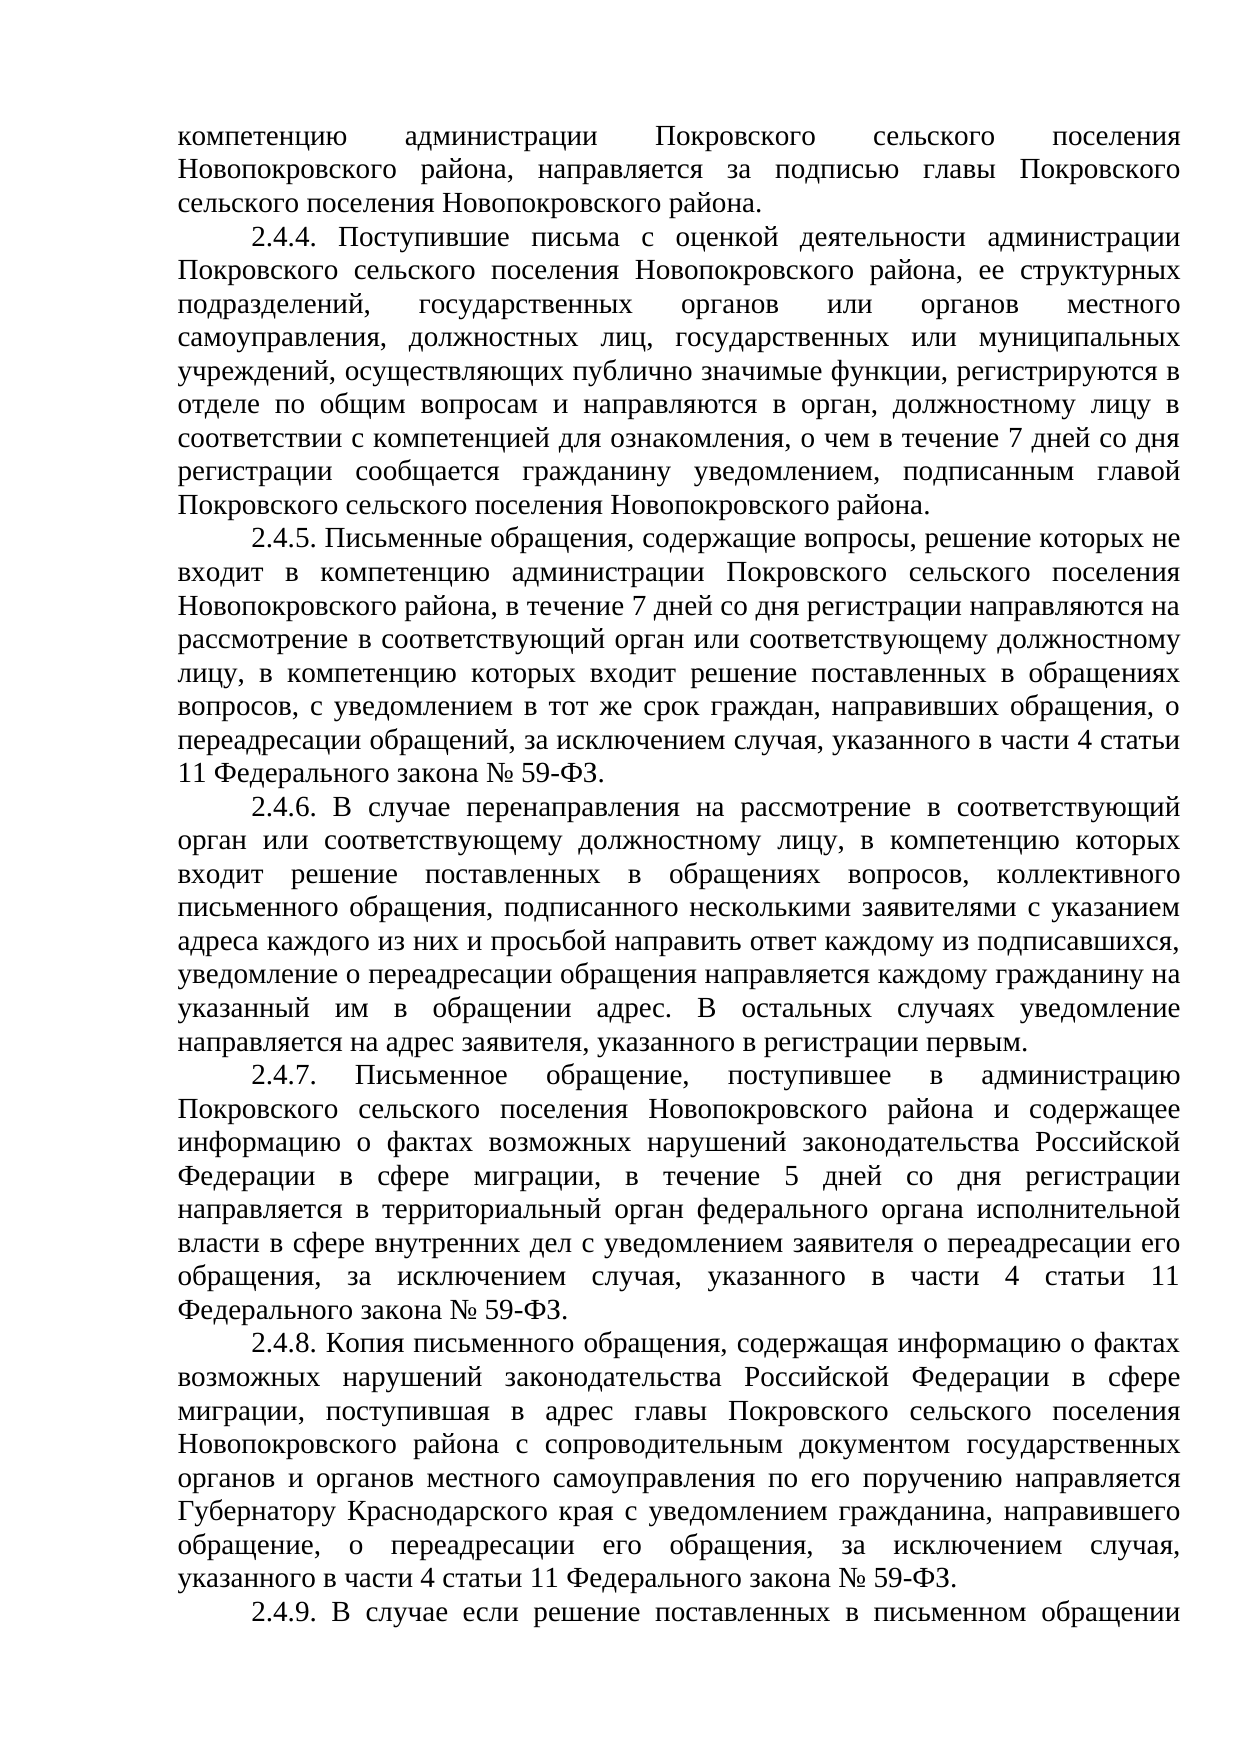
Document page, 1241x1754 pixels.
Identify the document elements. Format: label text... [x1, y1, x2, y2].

text 2.4.6. В случае перенаправления на рассмотрение в соответствующий орган или соответствующему должностному лицу, в компетенцию которых входит решение поставленных в обращениях вопросов, коллективного письменного обращения, подписанного несколькими заявителями с указанием адреса каждого из них и просьбой направить ответ каждому из подписавшихся, уведомление о переадресации обращения направляется каждому гражданину на указанный им в обращении адрес. В остальных случаях уведомление направляется на адрес заявителя, указанного в регистрации первым. [177, 789, 1181, 1057]
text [177, 118, 1181, 219]
text 2.4.8. Копия письменного обращения, содержащая информацию о фактах возможных нарушений законодательства Российской Федерации в сфере миграции, поступившая в адрес главы Покровского сельского поселения Новопокровского района с сопроводительным документом государственных органов и органов местного самоуправления по его поручению направляется Губернатору Краснодарского края с уведомлением гражданина, направившего обращение, о переадресации его обращения, за исключением случая, указанного в части 4 статьи 11 Федерального закона № 59-ФЗ. [177, 1326, 1181, 1594]
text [177, 1594, 1181, 1627]
text 2.4.7. Письменное обращение, поступившее в администрацию Покровского сельского поселения Новопокровского района и содержащее информацию о фактах возможных нарушений законодательства Российской Федерации в сфере миграции, в течение 5 дней со дня регистрации направляется в территориальный орган федерального органа исполнительной власти в сфере внутренних дел с уведомлением заявителя о переадресации его обращения, за исключением случая, указанного в части 4 статьи 11 Федерального закона № 59-ФЗ. [177, 1057, 1181, 1326]
text 2.4.5. Письменные обращения, содержащие вопросы, решение которых не входит в компетенцию администрации Покровского сельского поселения Новопокровского района, в течение 7 дней со дня регистрации направляются на рассмотрение в соответствующий орган или соответствующему должностному лицу, в компетенцию которых входит решение поставленных в обращениях вопросов, с уведомлением в тот же срок граждан, направивших обращения, о переадресации обращений, за исключением случая, указанного в части 4 статьи 11 Федерального закона № 59-ФЗ. [177, 521, 1181, 789]
text 2.4.4. Поступившие письма с оценкой деятельности администрации Покровского сельского поселения Новопокровского района, ее структурных подразделений, государственных органов или органов местного самоуправления, должностных лиц, государственных или муниципальных учреждений, осуществляющих публично значимые функции, регистрируются в отделе по общим вопросам и направляются в орган, должностному лицу в соответствии с компетенцией для ознакомления, о чем в течение 7 дней со дня регистрации сообщается гражданину уведомлением, подписанным главой Покровского сельского поселения Новопокровского района. [177, 219, 1181, 521]
